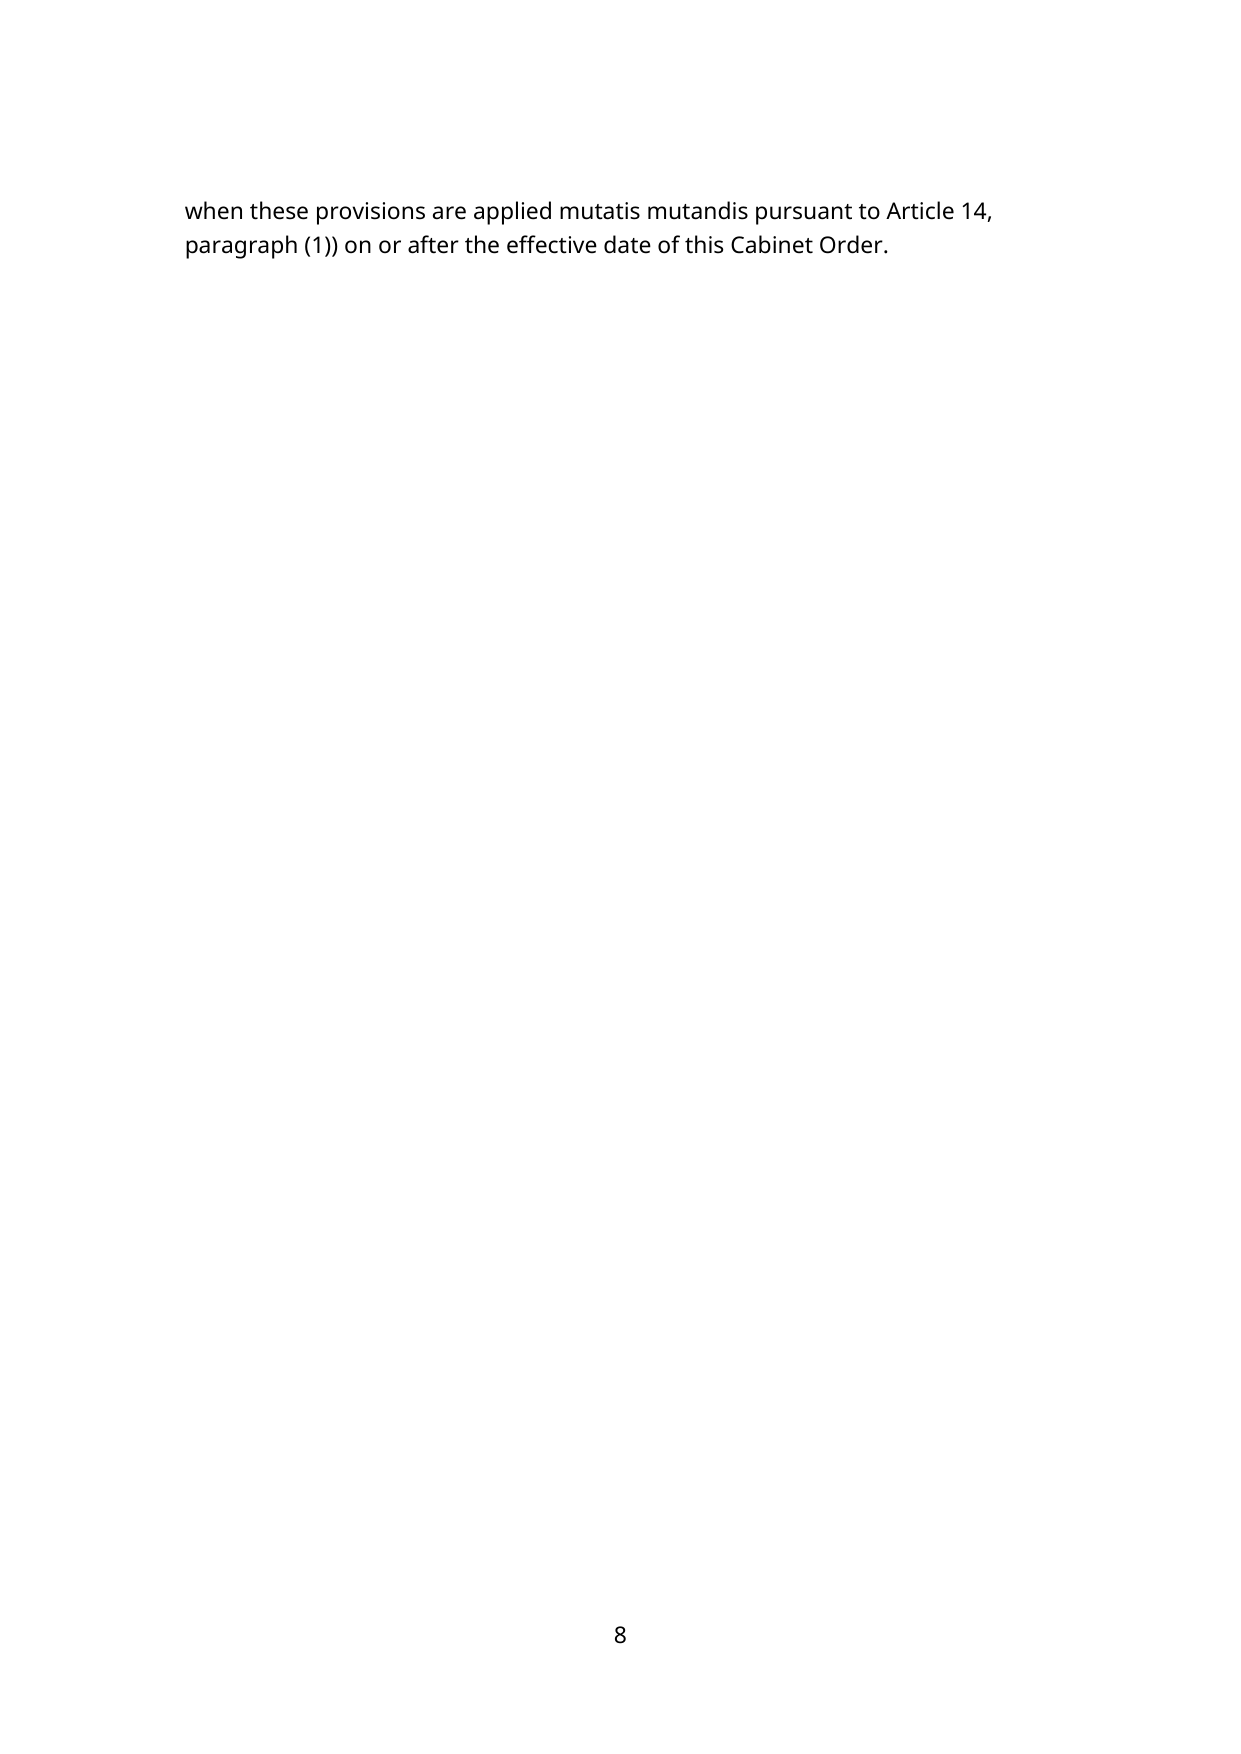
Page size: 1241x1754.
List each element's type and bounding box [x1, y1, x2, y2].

text [161, 194, 1079, 262]
